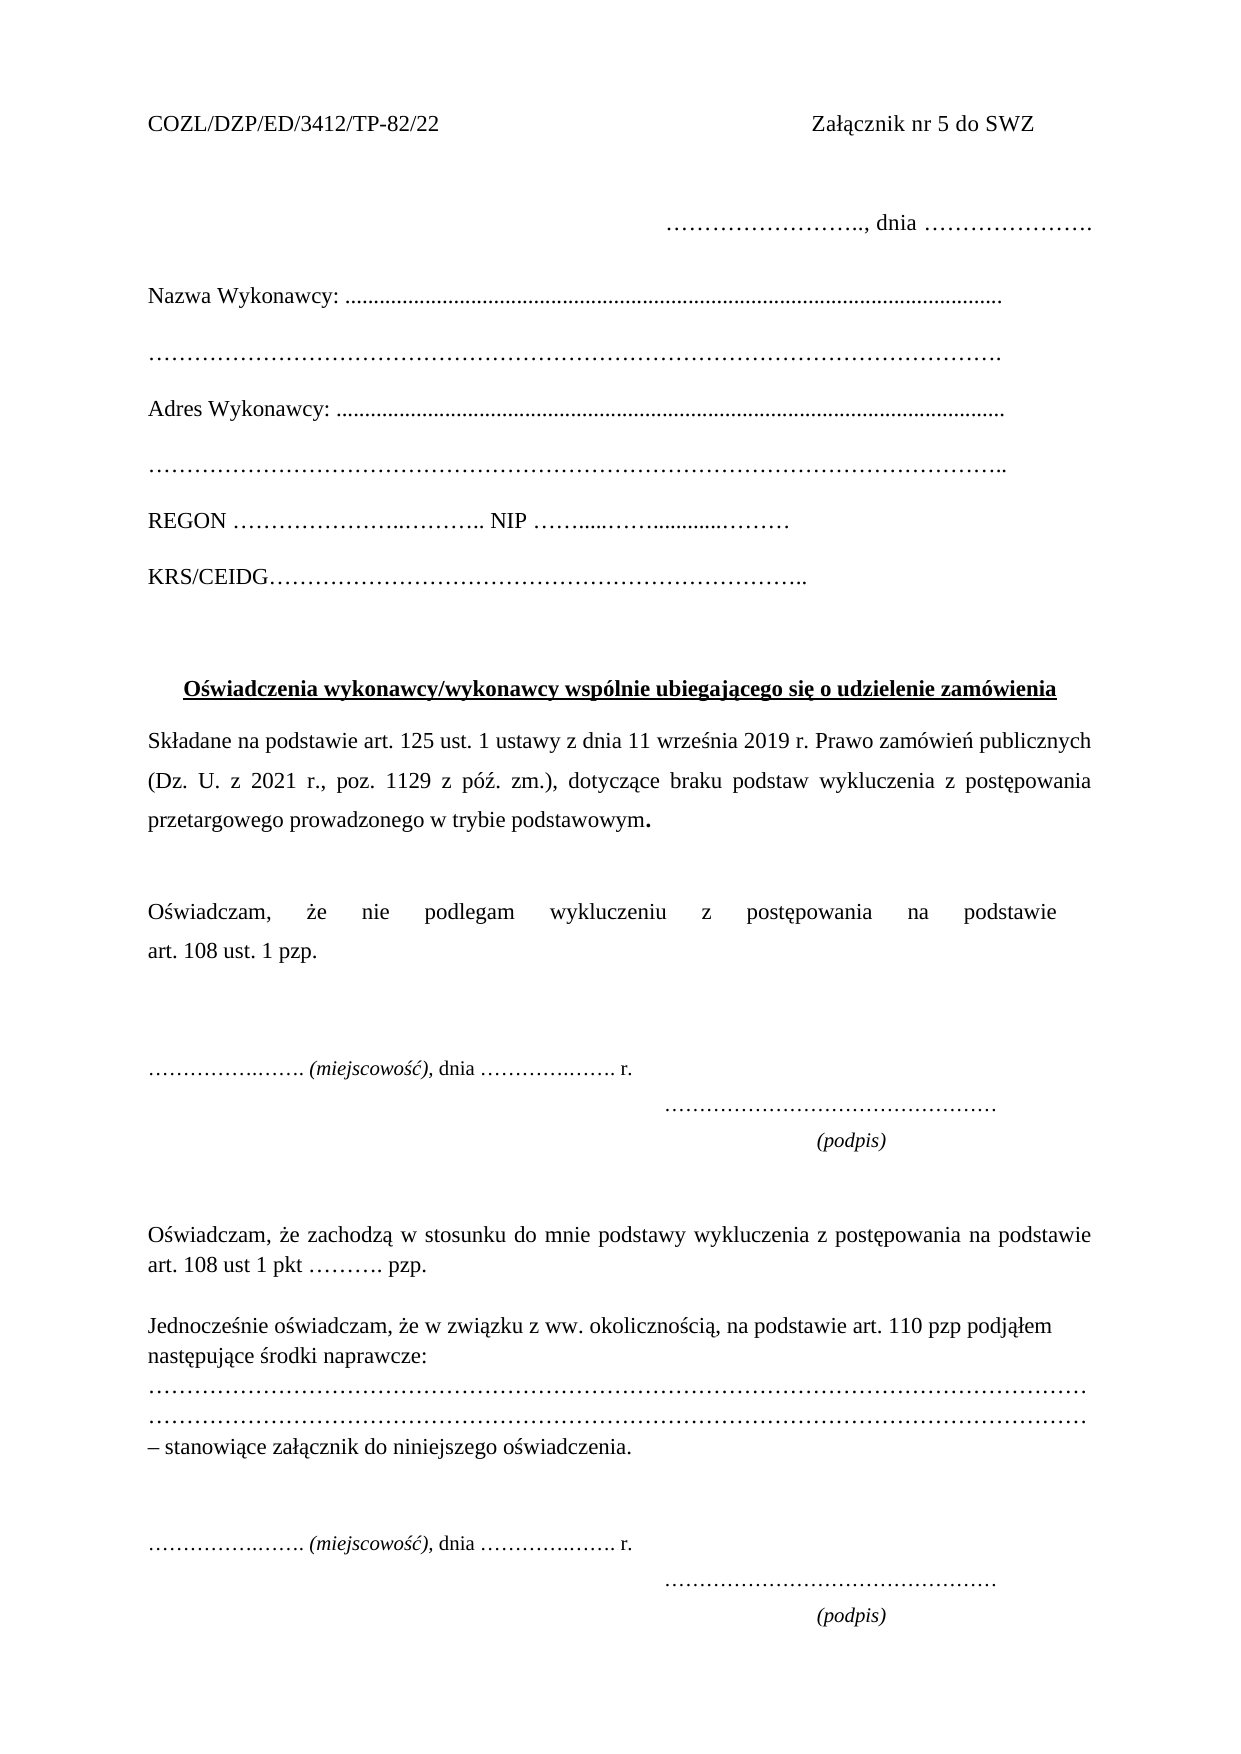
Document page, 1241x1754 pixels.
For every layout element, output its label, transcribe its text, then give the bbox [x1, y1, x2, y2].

text Oświadczam, że nie podlegam wykluczeniu z postępowania na podstawie art. 108 ust. 1 pzp. [148, 898, 1093, 964]
text COZL/DZP/ED/3412/TP-82/22 Załącznik nr 5 do SWZ [148, 109, 1093, 136]
text ………………………………………… [148, 1092, 1093, 1116]
text …………………….., dnia …………………. [148, 209, 1093, 236]
text REGON …………………..……….. NIP …….....……............……… [148, 507, 1093, 533]
text Oświadczam, że zachodzą w stosunku do mnie podstawy wykluczenia z postępowania na podstawie art. 108 ust 1 pkt ………. pzp. [148, 1221, 1093, 1278]
text Jednocześnie oświadczam, że w związku z ww. okolicznością, na podstawie art. 110 pzp podjąłem następujące środki naprawcze: ………………………………………………………………………………………………………………………………………………………………………………………………………………………… – stanowiące załącznik do niniejszego oświadczenia. [148, 1312, 1093, 1459]
text ………………………………………… [148, 1567, 1093, 1591]
text …………….……. (miejscowość), dnia ………….……. r. [148, 1531, 1093, 1555]
text Adres Wykonawcy: ..................................................................................................................... [148, 395, 1093, 421]
text (podpis) [738, 1128, 1093, 1152]
text …………….……. (miejscowość), dnia ………….……. r. [148, 1056, 1093, 1080]
text (podpis) [738, 1603, 1093, 1627]
text Składane na podstawie art. 125 ust. 1 ustawy z dnia 11 września 2019 r. Prawo zamówień publicznych (Dz. U. z 2021 r., poz. 1129 z póź. zm.), dotyczące braku podstaw wykluczenia z postępowania przetargowego prowadzonego w trybie podstawowym. [148, 727, 1093, 833]
text ………………………………………………………………………………………………….. [148, 451, 1093, 477]
text Oświadczenia wykonawcy/wykonawcy wspólnie ubiegającego się o udzielenie zamówienia [148, 675, 1093, 702]
text Nazwa Wykonawcy: ................................................................................................................... [148, 282, 1093, 309]
text …………………………………………………………………………………………………. [148, 338, 1093, 365]
text KRS/CEIDG…………………………………………………………….. [148, 563, 1093, 589]
